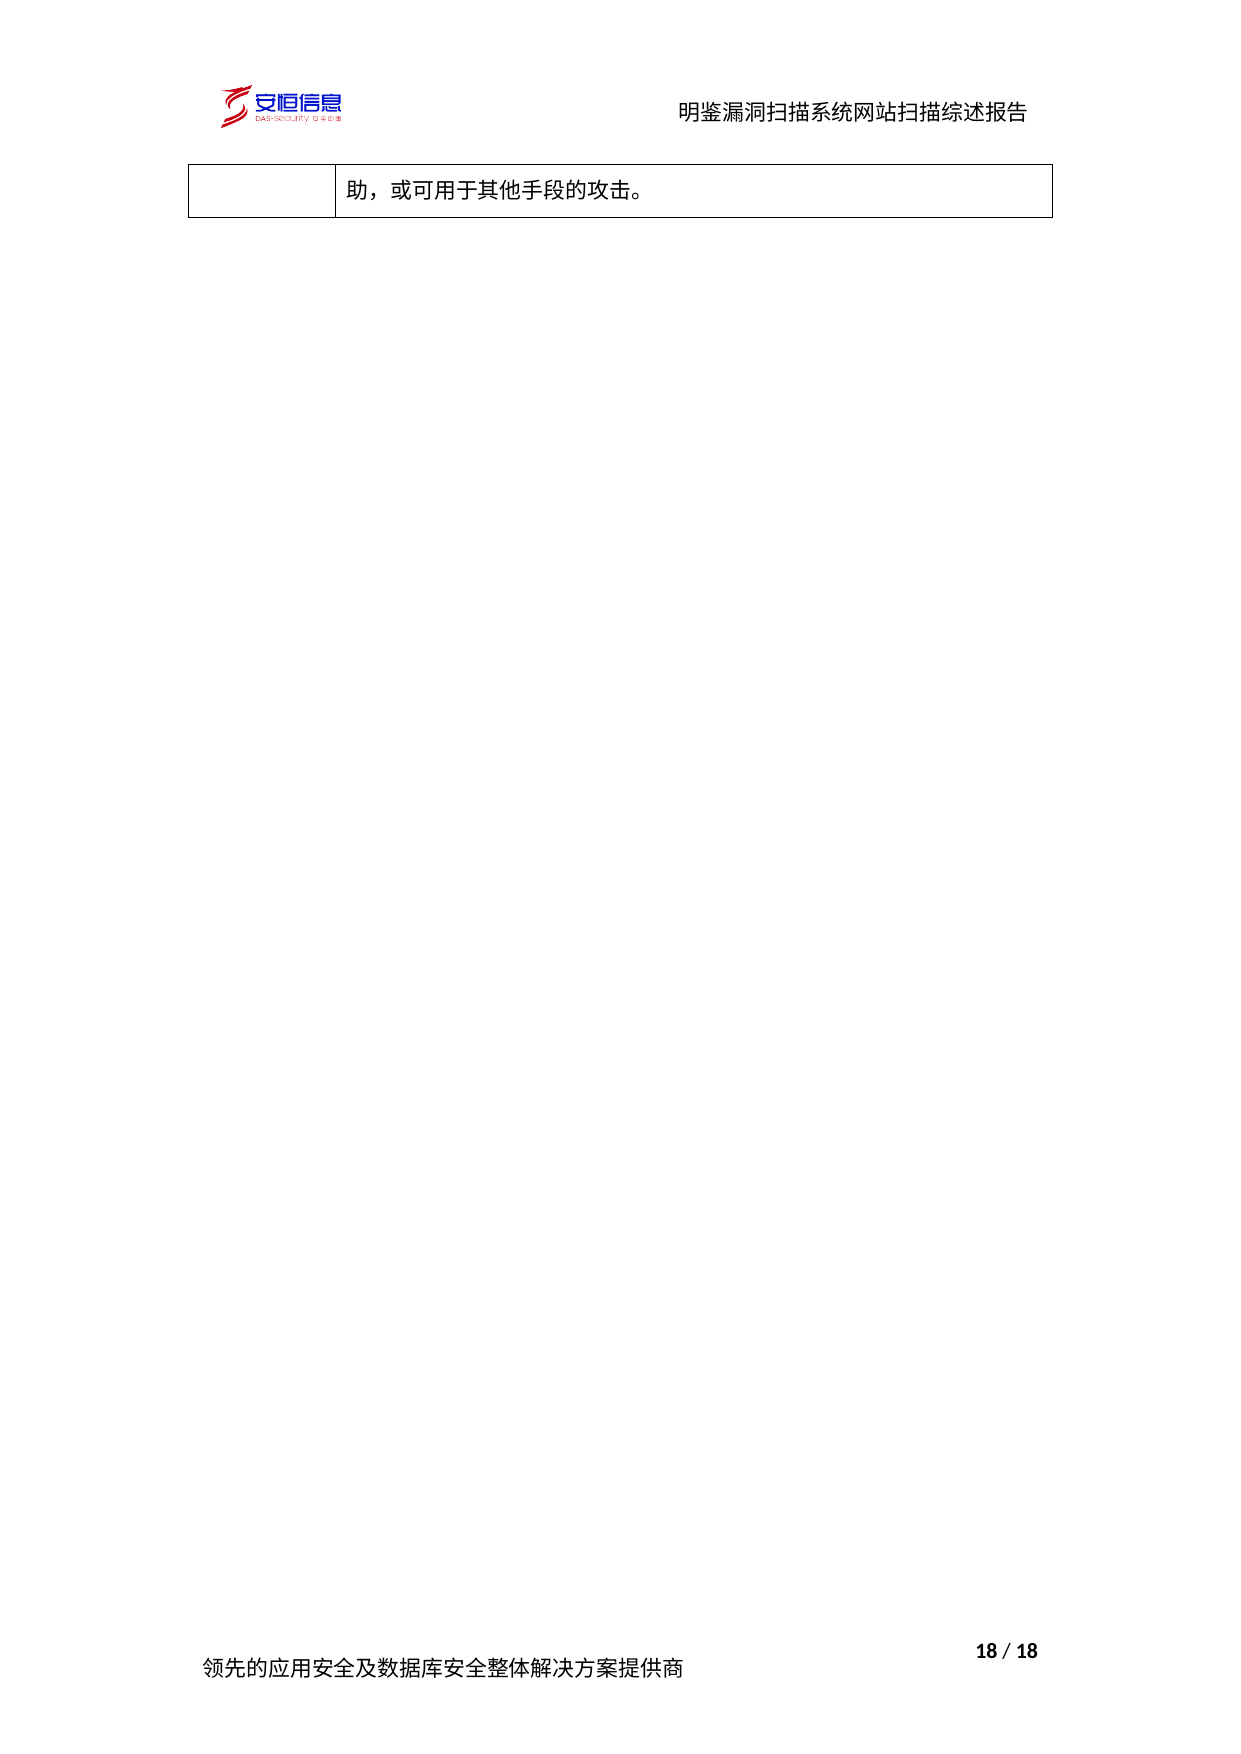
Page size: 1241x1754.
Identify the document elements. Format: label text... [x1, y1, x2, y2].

picture [212, 76, 353, 134]
table_cell 信息 [189, 165, 335, 217]
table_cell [336, 165, 1052, 217]
